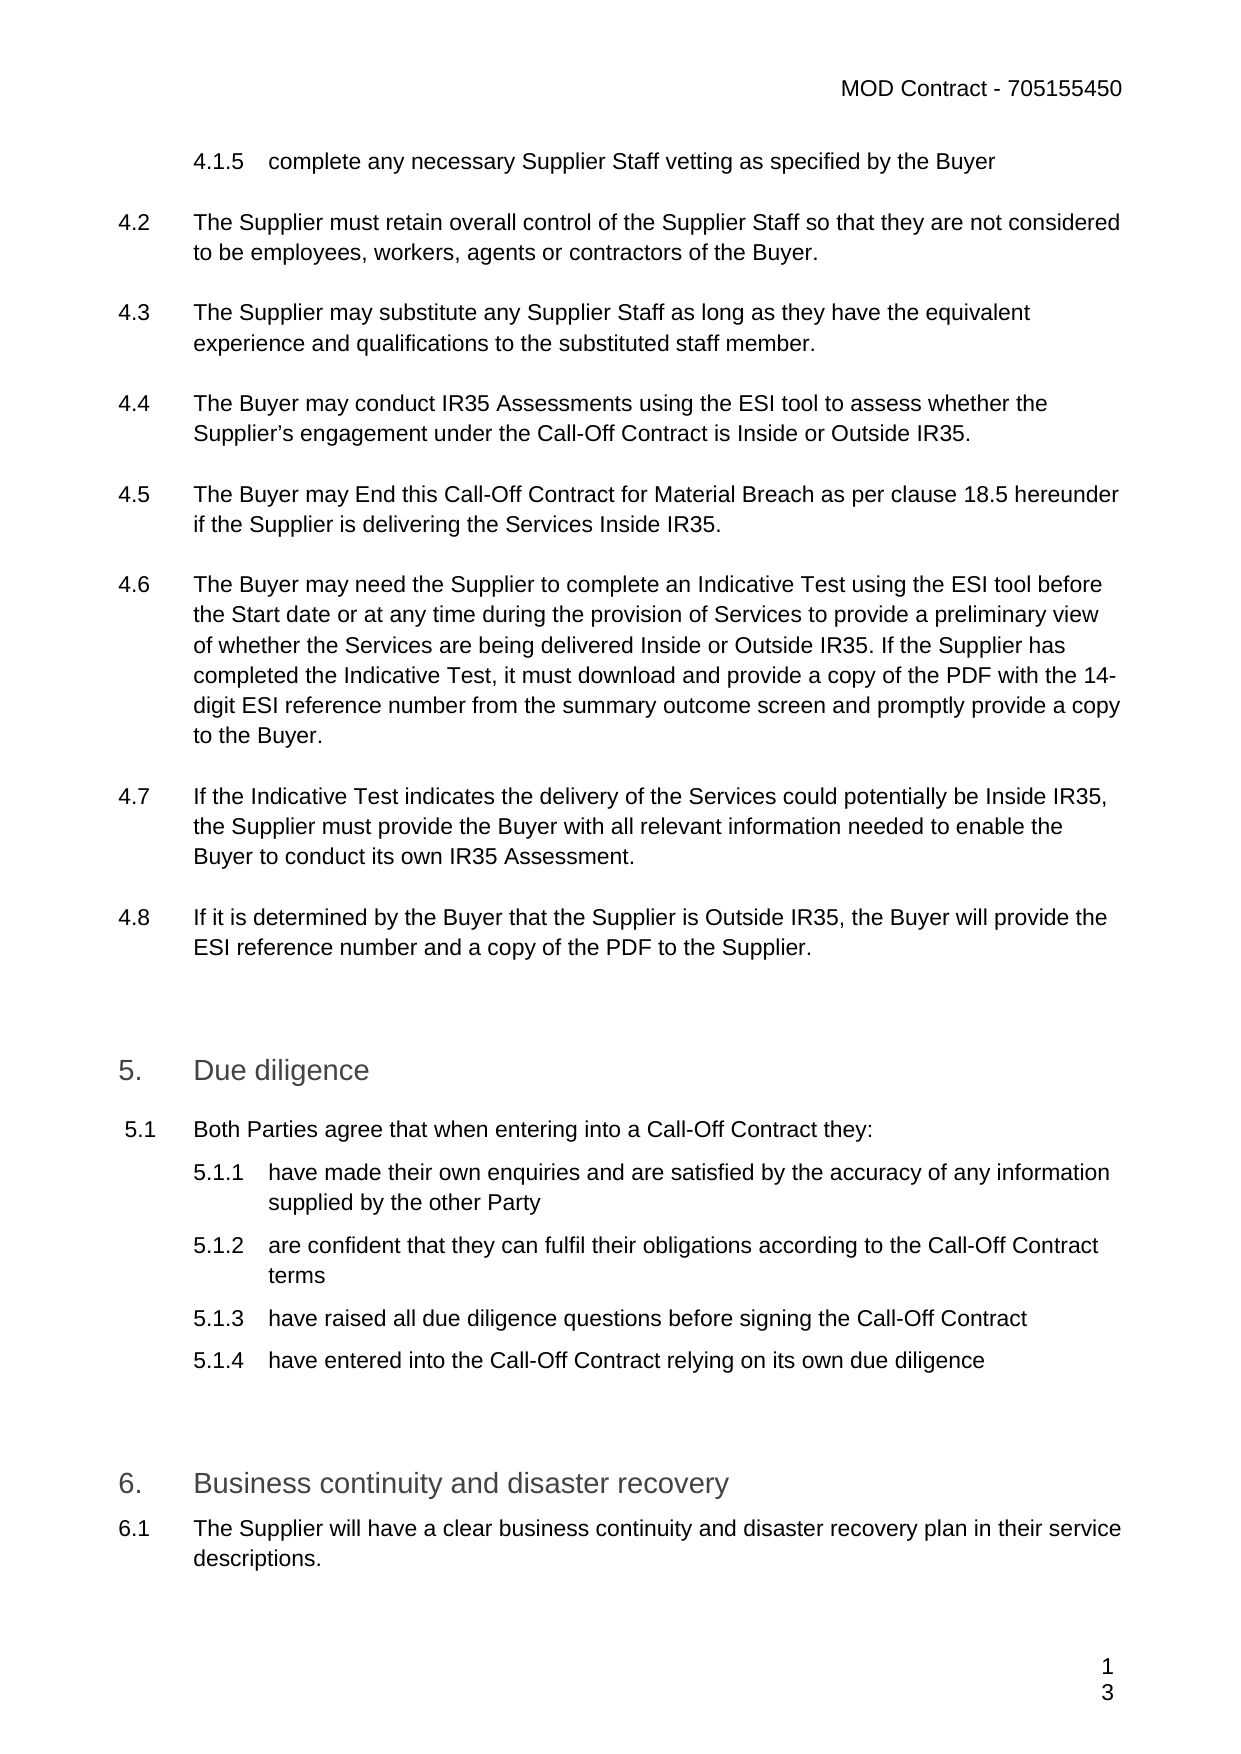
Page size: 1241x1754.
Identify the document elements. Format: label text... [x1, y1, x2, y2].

subtitle 5. Due diligence [118, 1052, 1122, 1086]
text 4.5 The Buyer may End this Call-Off Contract for Material Breach as per clause 18.5 hereunder if the Supplier is delivering the Services Inside IR35. [118, 481, 1122, 537]
subtitle 6. Business continuity and disaster recovery [118, 1466, 1122, 1499]
text 4.8 If it is determined by the Buyer that the Supplier is Outside IR35, the Buyer will provide the ESI reference number and a copy of the PDF to the Supplier. [118, 903, 1122, 960]
text 4.1.5 complete any necessary Supplier Staff vetting as specified by the Buyer [118, 148, 1122, 175]
text 6.1 The Supplier will have a clear business continuity and disaster recovery plan in their service descriptions. [118, 1515, 1122, 1572]
text 5.1.2 are confident that they can fulfil their obligations according to the Call-Off Contract terms [193, 1232, 1122, 1288]
text 4.7 If the Indicative Test indicates the delivery of the Services could potentially be Inside IR35, the Supplier must provide the Buyer with all relevant information needed to enable the Buyer to conduct its own IR35 Assessment. [118, 783, 1122, 869]
text 5.1.4 have entered into the Call-Off Contract relying on its own due diligence [118, 1347, 1122, 1374]
text 4.6 The Buyer may need the Supplier to complete an Indicative Test using the ESI tool before the Start date or at any time during the provision of Services to provide a preliminary view of whether the Services are being delivered Inside or Outside IR35. If the Supplier has completed the Indicative Test, it must download and provide a copy of the PDF with the 14-digit ESI reference number from the summary outcome screen and promptly provide a copy to the Buyer. [118, 571, 1122, 749]
text 4.3 The Supplier may substitute any Supplier Staff as long as they have the equivalent experience and qualifications to the substituted staff member. [118, 299, 1122, 356]
text 4.4 The Buyer may conduct IR35 Assessments using the ESI tool to assess whether the Supplier’s engagement under the Call-Off Contract is Inside or Outside IR35. [118, 390, 1122, 447]
text 5.1 Both Parties agree that when entering into a Call-Off Contract they: [118, 1116, 1122, 1142]
text 5.1.1 have made their own enquiries and are satisfied by the accuracy of any information supplied by the other Party [193, 1159, 1122, 1215]
text 4.2 The Supplier must retain overall control of the Supplier Staff so that they are not considered to be employees, workers, agents or contractors of the Buyer. [118, 209, 1122, 265]
text 5.1.3 have raised all due diligence questions before signing the Call-Off Contract [118, 1304, 1122, 1331]
